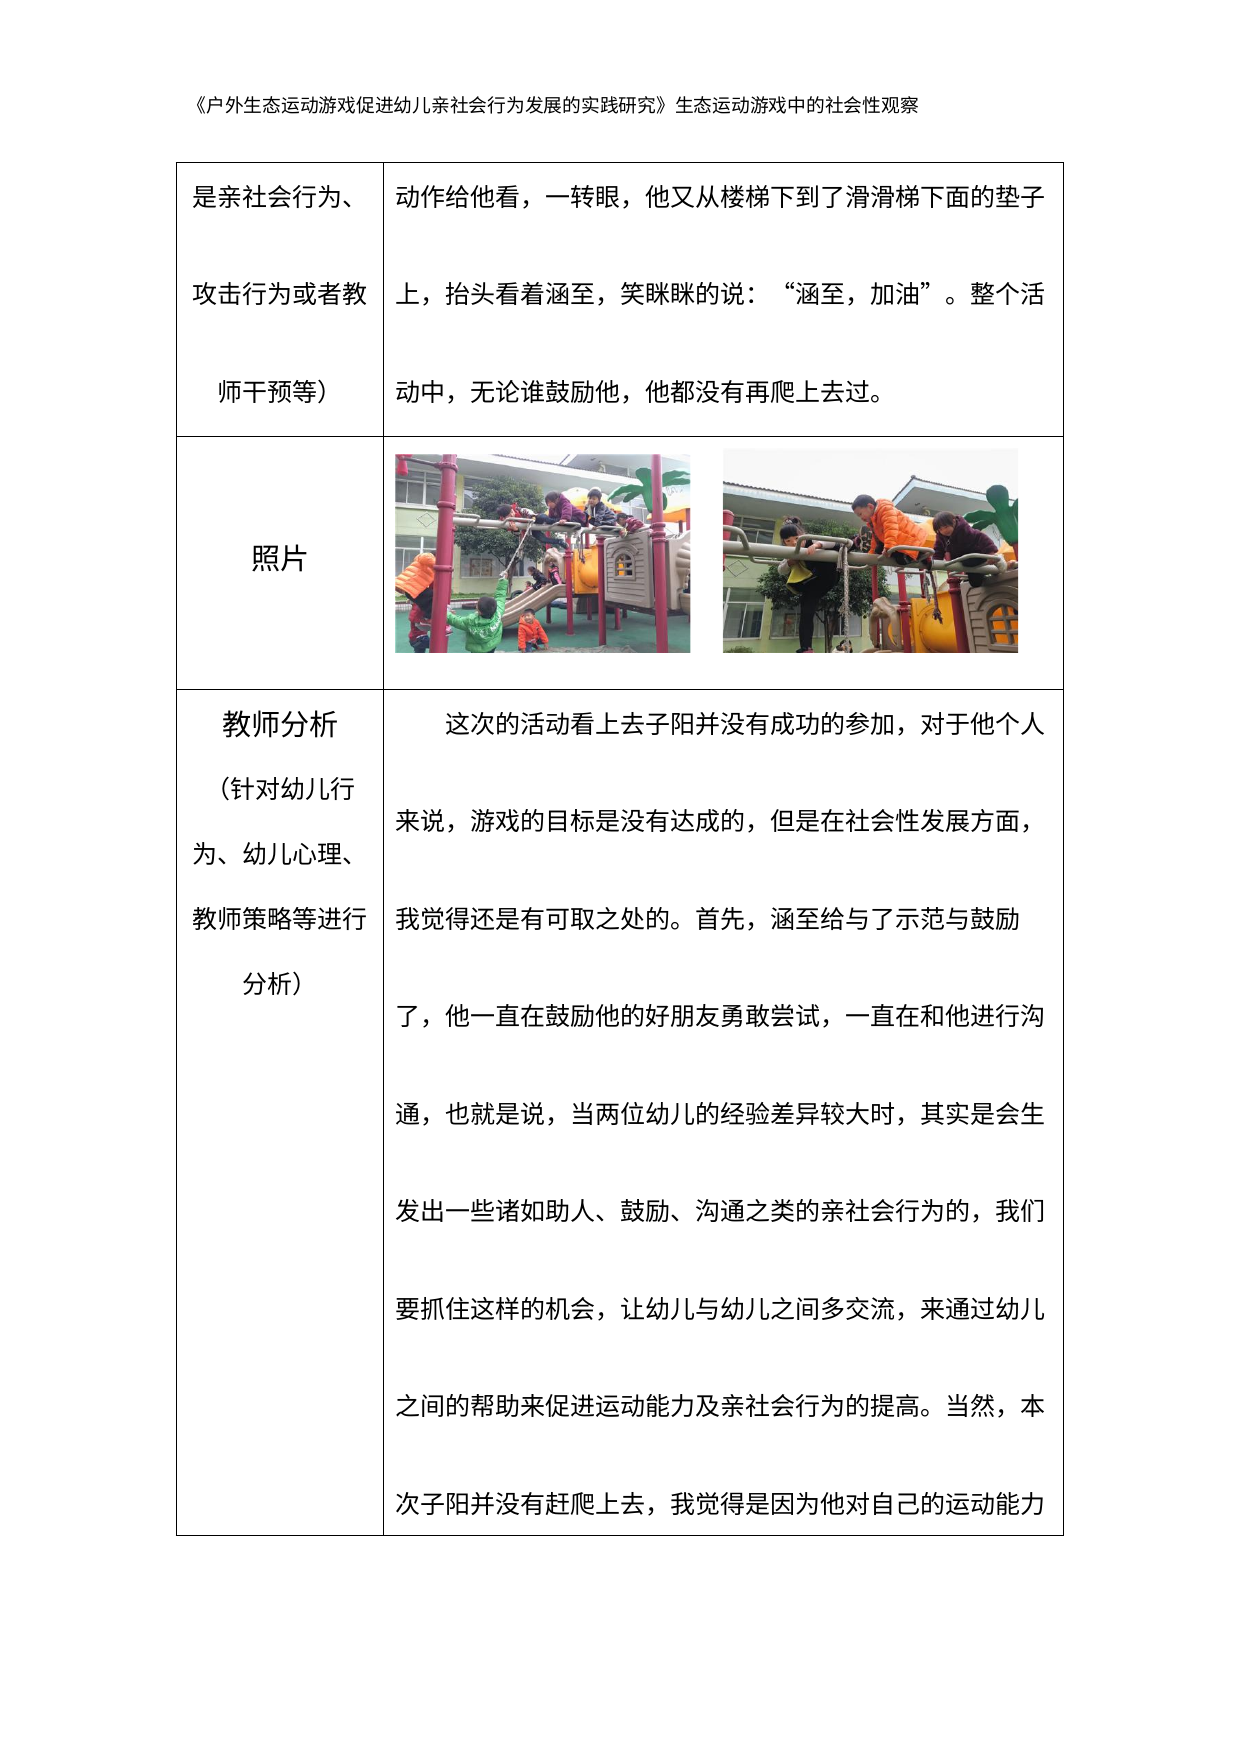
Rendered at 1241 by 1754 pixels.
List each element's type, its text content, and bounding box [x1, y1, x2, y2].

picture [395, 454, 691, 653]
table_cell [384, 437, 1063, 689]
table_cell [177, 163, 383, 436]
picture [722, 448, 1019, 653]
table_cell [384, 163, 1063, 436]
table_cell 照片 [177, 437, 383, 689]
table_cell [384, 690, 1063, 1535]
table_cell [177, 690, 383, 1535]
